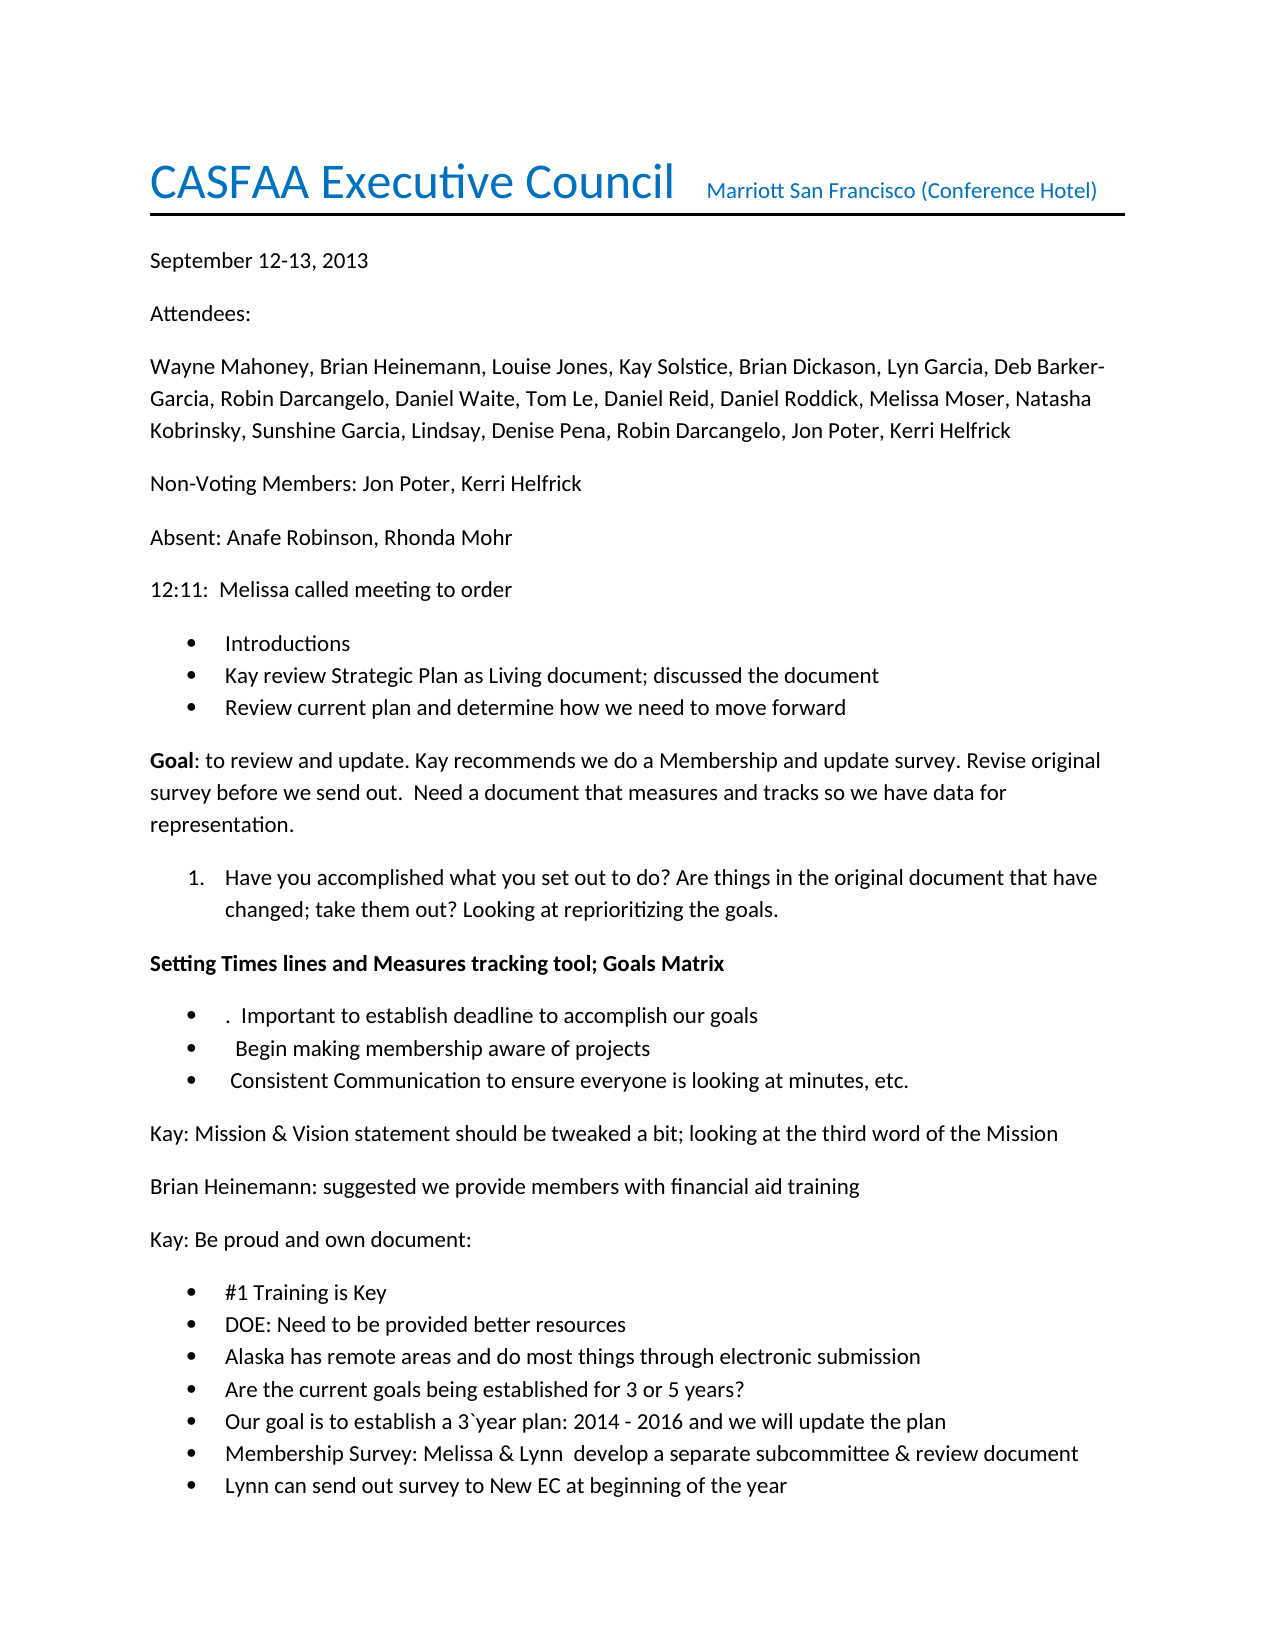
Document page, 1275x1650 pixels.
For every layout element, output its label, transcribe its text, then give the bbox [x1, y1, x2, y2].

text Attendees: [150, 299, 1125, 327]
text Kay: Mission & Vision statement should be tweaked a bit; looking at the third word of the Mission [150, 1119, 1125, 1147]
text Setting Times lines and Measures tracking tool; Goals Matrix [150, 949, 1125, 977]
list Membership Survey: Melissa & Lynn develop a separate subcommittee & review document [187, 1439, 1125, 1467]
text CASFAA Executive Council Marriott San Francisco (Conference Hotel) [150, 150, 1125, 213]
text Brian Heinemann: suggested we provide members with financial aid training [150, 1172, 1125, 1200]
list Have you accomplished what you set out to do? Are things in the original document that have changed; take them out? Looking at reprioritizing the goals. [187, 863, 1125, 924]
list Are the current goals being established for 3 or 5 years? [187, 1375, 1125, 1403]
list . Important to establish deadline to accomplish our goals [187, 1002, 1125, 1030]
list Consistent Communication to ensure everyone is looking at minutes, etc. [187, 1066, 1125, 1094]
text Wayne Mahoney, Brian Heinemann, Louise Jones, Kay Solstice, Brian Dickason, Lyn Garcia, Deb Barker-Garcia, Robin Darcangelo, Daniel Waite, Tom Le, Daniel Reid, Daniel Roddick, Melissa Moser, Natasha Kobrinsky, Sunshine Garcia, Lindsay, Denise Pena, Robin Darcangelo, Jon Poter, Kerri Helfrick [150, 352, 1125, 444]
text Absent: Anafe Robinson, Rhonda Mohr [150, 523, 1125, 551]
list Lynn can send out survey to New EC at beginning of the year [187, 1471, 1125, 1499]
text Kay: Be proud and own document: [150, 1225, 1125, 1253]
text 12:11: Melissa called meeting to order [150, 576, 1125, 604]
list Begin making membership aware of projects [187, 1034, 1125, 1062]
list #1 Training is Key [187, 1278, 1125, 1306]
list Our goal is to establish a 3`year plan: 2014 - 2016 and we will update the plan [187, 1407, 1125, 1435]
text Non-Voting Members: Jon Poter, Kerri Helfrick [150, 469, 1125, 498]
list Alaska has remote areas and do most things through electronic submission [187, 1342, 1125, 1371]
text September 12-13, 2013 [150, 246, 1125, 274]
list Review current plan and determine how we need to move forward [187, 693, 1125, 721]
list DOE: Need to be provided better resources [187, 1310, 1125, 1338]
list Introductions [187, 629, 1125, 657]
list Kay review Strategic Plan as Living document; discussed the document [187, 661, 1125, 689]
text Goal: to review and update. Kay recommends we do a Membership and update survey. Revise original survey before we send out. Need a document that measures and tracks so we have data for representation. [150, 746, 1125, 838]
